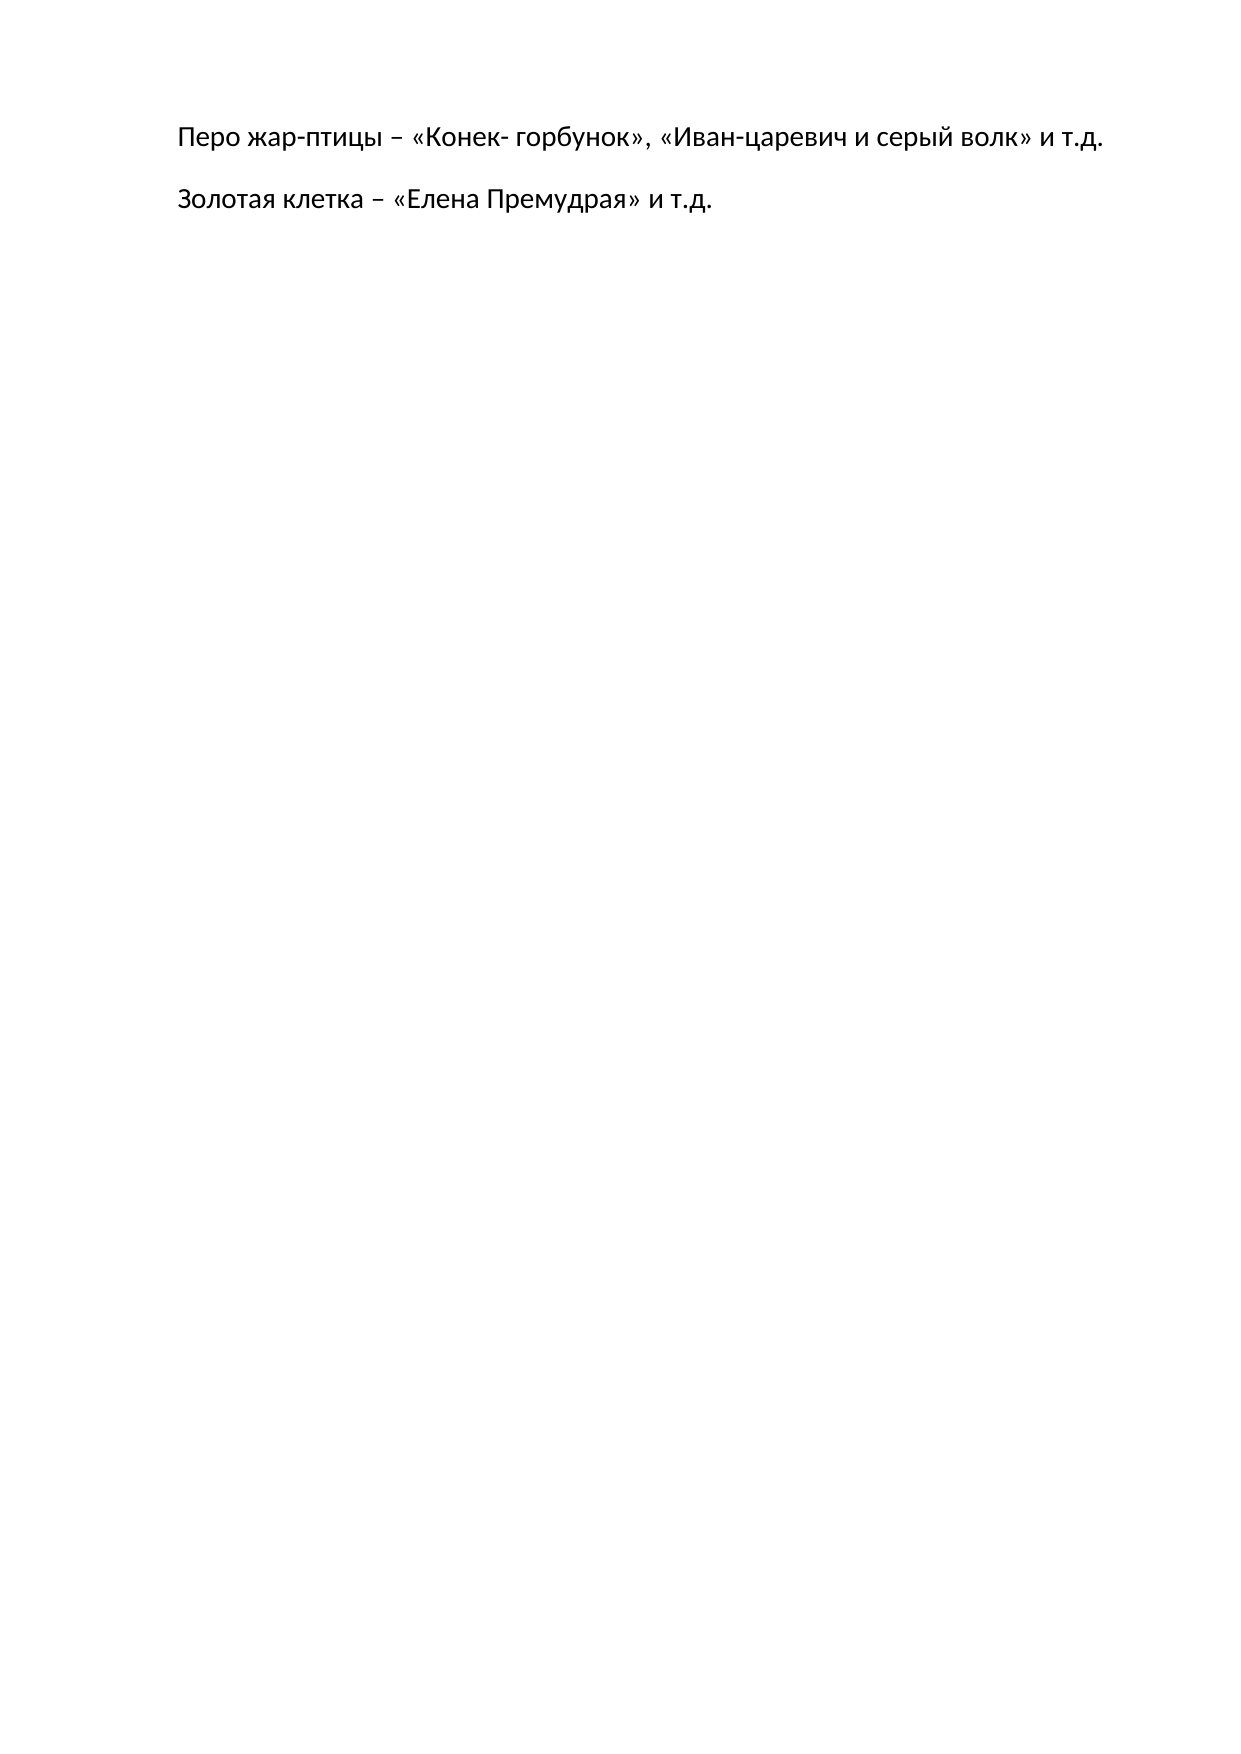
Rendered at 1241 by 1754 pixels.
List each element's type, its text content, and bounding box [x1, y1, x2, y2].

text Перо жар-птицы – «Конек- горбунок», «Иван-царевич и серый волк» и т.д. [177, 118, 1152, 154]
text Золотая клетка – «Елена Премудрая» и т.д. [177, 180, 1152, 216]
